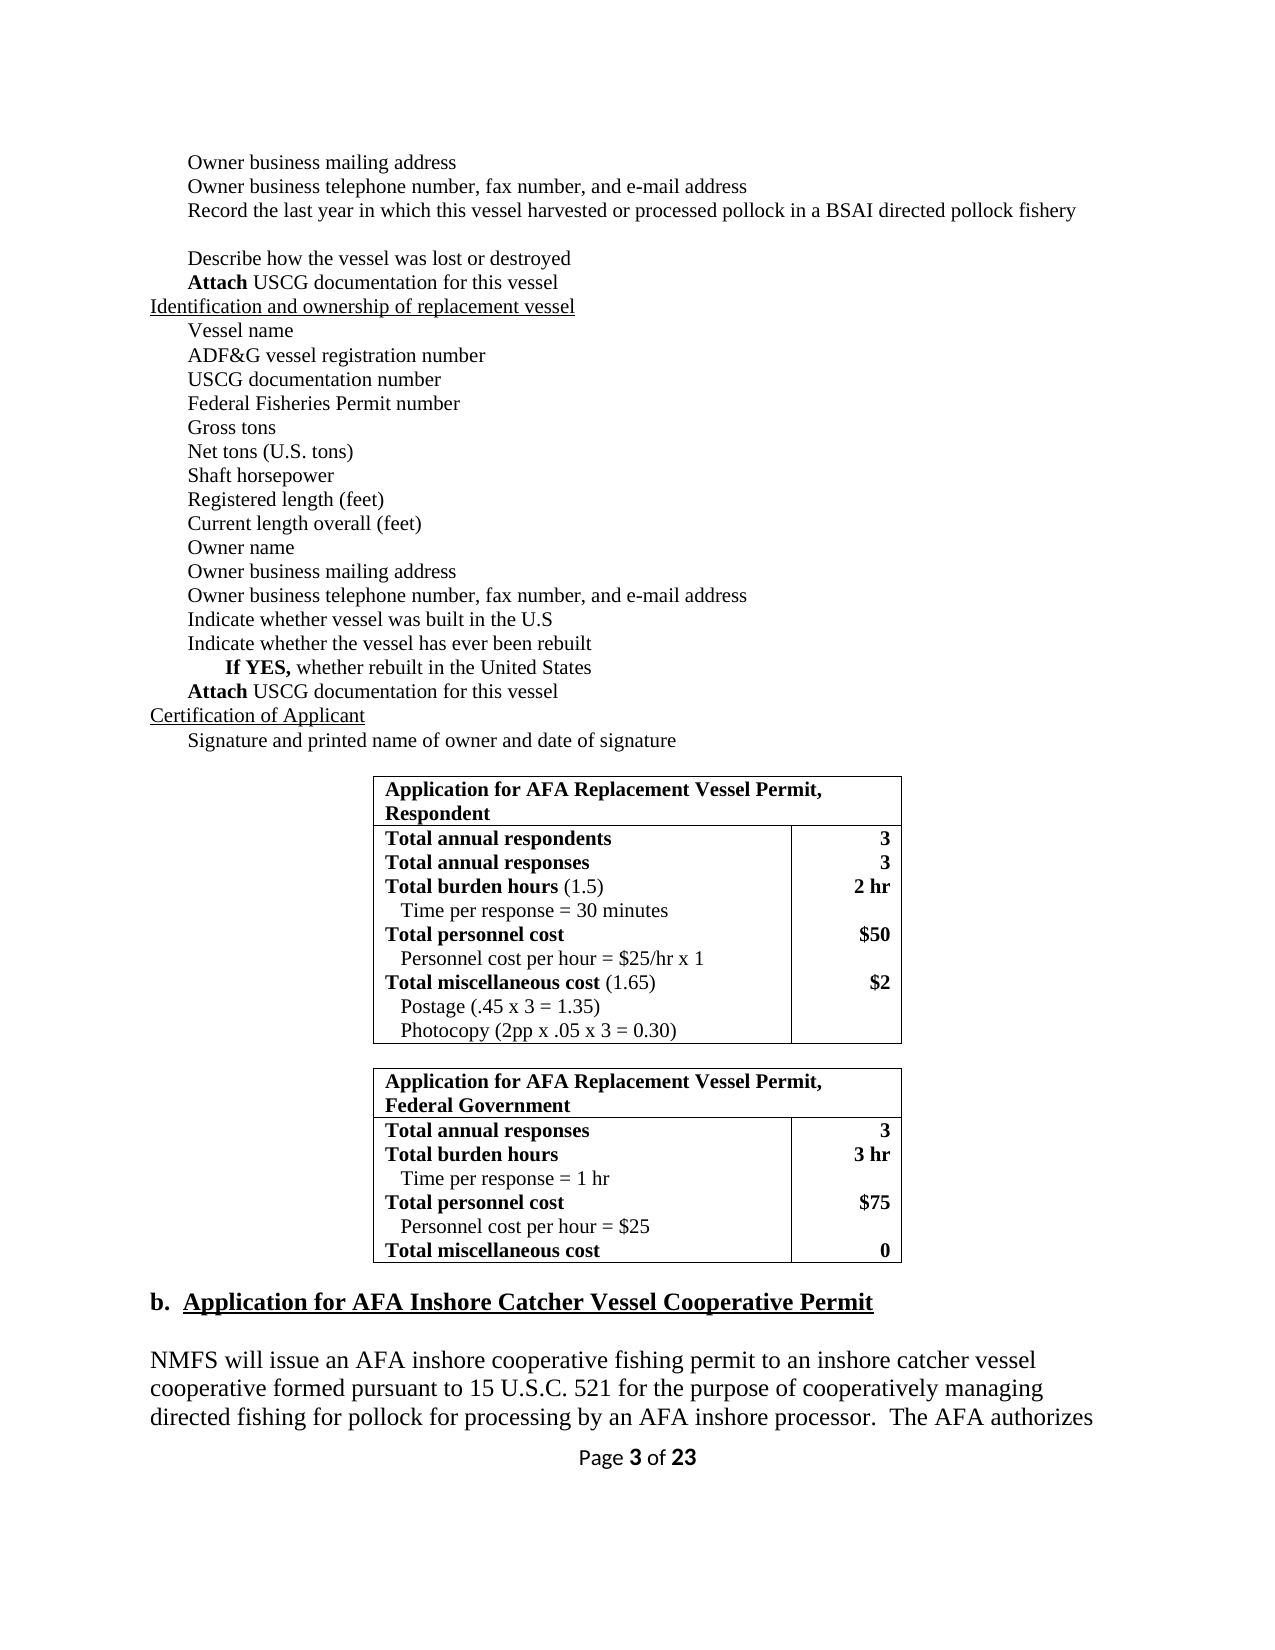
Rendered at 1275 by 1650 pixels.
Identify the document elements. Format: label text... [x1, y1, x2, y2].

text Attach USCG documentation for this vessel [150, 679, 1125, 703]
text Vessel name [150, 318, 1125, 342]
text Owner name [150, 535, 1125, 559]
text Owner business telephone number, fax number, and e-mail address [150, 174, 1125, 198]
text If YES, whether rebuilt in the United States [150, 655, 1125, 679]
text Net tons (U.S. tons) [150, 439, 1125, 463]
text Owner business mailing address [150, 150, 1125, 174]
table_cell Total annual respondents Total annual responses Total burden hours (1.5) Time per response = 30 minutes Total personnel cost Personnel cost per hour = $25/hr x 1 Total miscellaneous cost (1.65) Postage (.45 x 3 = 1.35) Photocopy (2pp x .05 x 3 = 0.30) [374, 826, 791, 1042]
text Shaft horsepower [150, 463, 1125, 487]
text Attach USCG documentation for this vessel [150, 270, 1125, 294]
text ADF&G vessel registration number [150, 342, 1125, 367]
table_cell 3 3 2 hr $50 $2 [792, 826, 901, 1042]
text Owner business mailing address [150, 559, 1125, 583]
text Signature and printed name of owner and date of signature [150, 727, 1125, 752]
table_cell 3 3 hr $75 0 [792, 1118, 901, 1262]
text Describe how the vessel was lost or destroyed [150, 246, 1125, 270]
table_header Application for AFA Replacement Vessel Permit, Federal Government [374, 1069, 901, 1117]
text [150, 1345, 1125, 1431]
text Federal Fisheries Permit number [150, 391, 1125, 415]
text Current length overall (feet) [150, 511, 1125, 535]
text Owner business telephone number, fax number, and e-mail address [150, 583, 1125, 607]
text Indicate whether the vessel has ever been rebuilt [150, 631, 1125, 655]
table_header Application for AFA Replacement Vessel Permit, Respondent [374, 777, 901, 825]
text Indicate whether vessel was built in the U.S [150, 607, 1125, 631]
text USCG documentation number [150, 367, 1125, 391]
text Registered length (feet) [150, 487, 1125, 511]
text Certification of Applicant [150, 703, 1125, 727]
text Record the last year in which this vessel harvested or processed pollock in a BSAI directed pollock fishery [150, 198, 1125, 246]
text Gross tons [150, 415, 1125, 439]
text b. Application for AFA Inshore Catcher Vessel Cooperative Permit [150, 1287, 1125, 1316]
text Identification and ownership of replacement vessel [150, 294, 1125, 318]
table_cell Total annual responses Total burden hours Time per response = 1 hr Total personnel cost Personnel cost per hour = $25 Total miscellaneous cost [374, 1118, 791, 1262]
